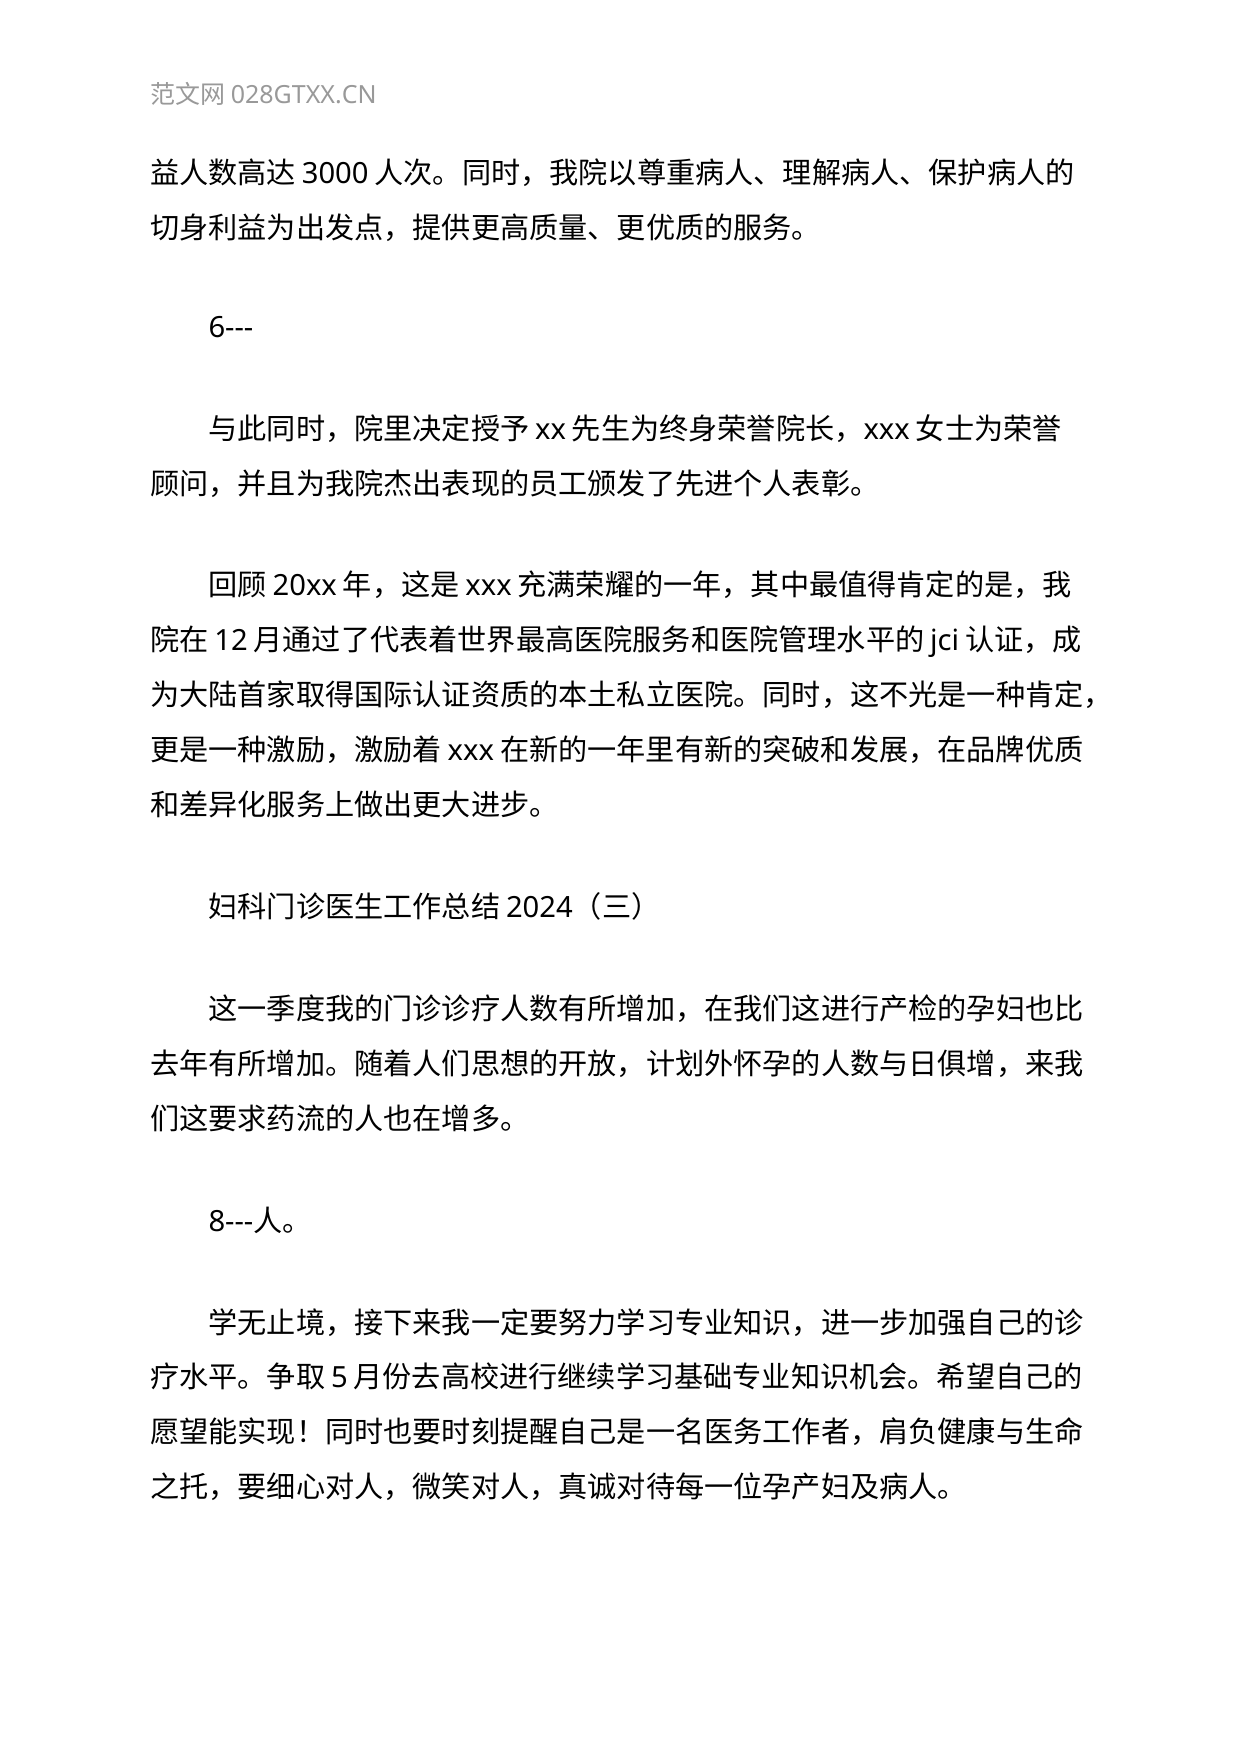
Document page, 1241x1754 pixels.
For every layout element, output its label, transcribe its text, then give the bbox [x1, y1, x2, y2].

text 这一季度我的门诊诊疗人数有所增加，在我们这进行产检的孕妇也比去年有所增加。随着人们思想的开放，计划外怀孕的人数与日俱增，来我们这要求药流的人也在增多。 [150, 986, 1090, 1138]
text 回顾20xx年，这是xxx充满荣耀的一年，其中最值得肯定的是，我院在12月通过了代表着世界最高医院服务和医院管理水平的jci认证，成为大陆首家取得国际认证资质的本土私立医院。同时，这不光是一种肯定，更是一种激励，激励着xxx在新的一年里有新的突破和发展，在品牌优质和差异化服务上做出更大进步。 [150, 562, 1090, 824]
text 6--- [150, 307, 1090, 346]
text 与此同时，院里决定授予xx先生为终身荣誉院长，xxx女士为荣誉顾问，并且为我院杰出表现的员工颁发了先进个人表彰。 [150, 405, 1090, 502]
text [150, 150, 1090, 247]
text 8---人。 [150, 1197, 1090, 1239]
text 学无止境，接下来我一定要努力学习专业知识，进一步加强自己的诊疗水平。争取5月份去高校进行继续学习基础专业知识机会。希望自己的愿望能实现！同时也要时刻提醒自己是一名医务工作者，肩负健康与生命之托，要细心对人，微笑对人，真诚对待每一位孕产妇及病人。 [150, 1299, 1090, 1506]
text 妇科门诊医生工作总结2024（三） [150, 884, 1090, 926]
